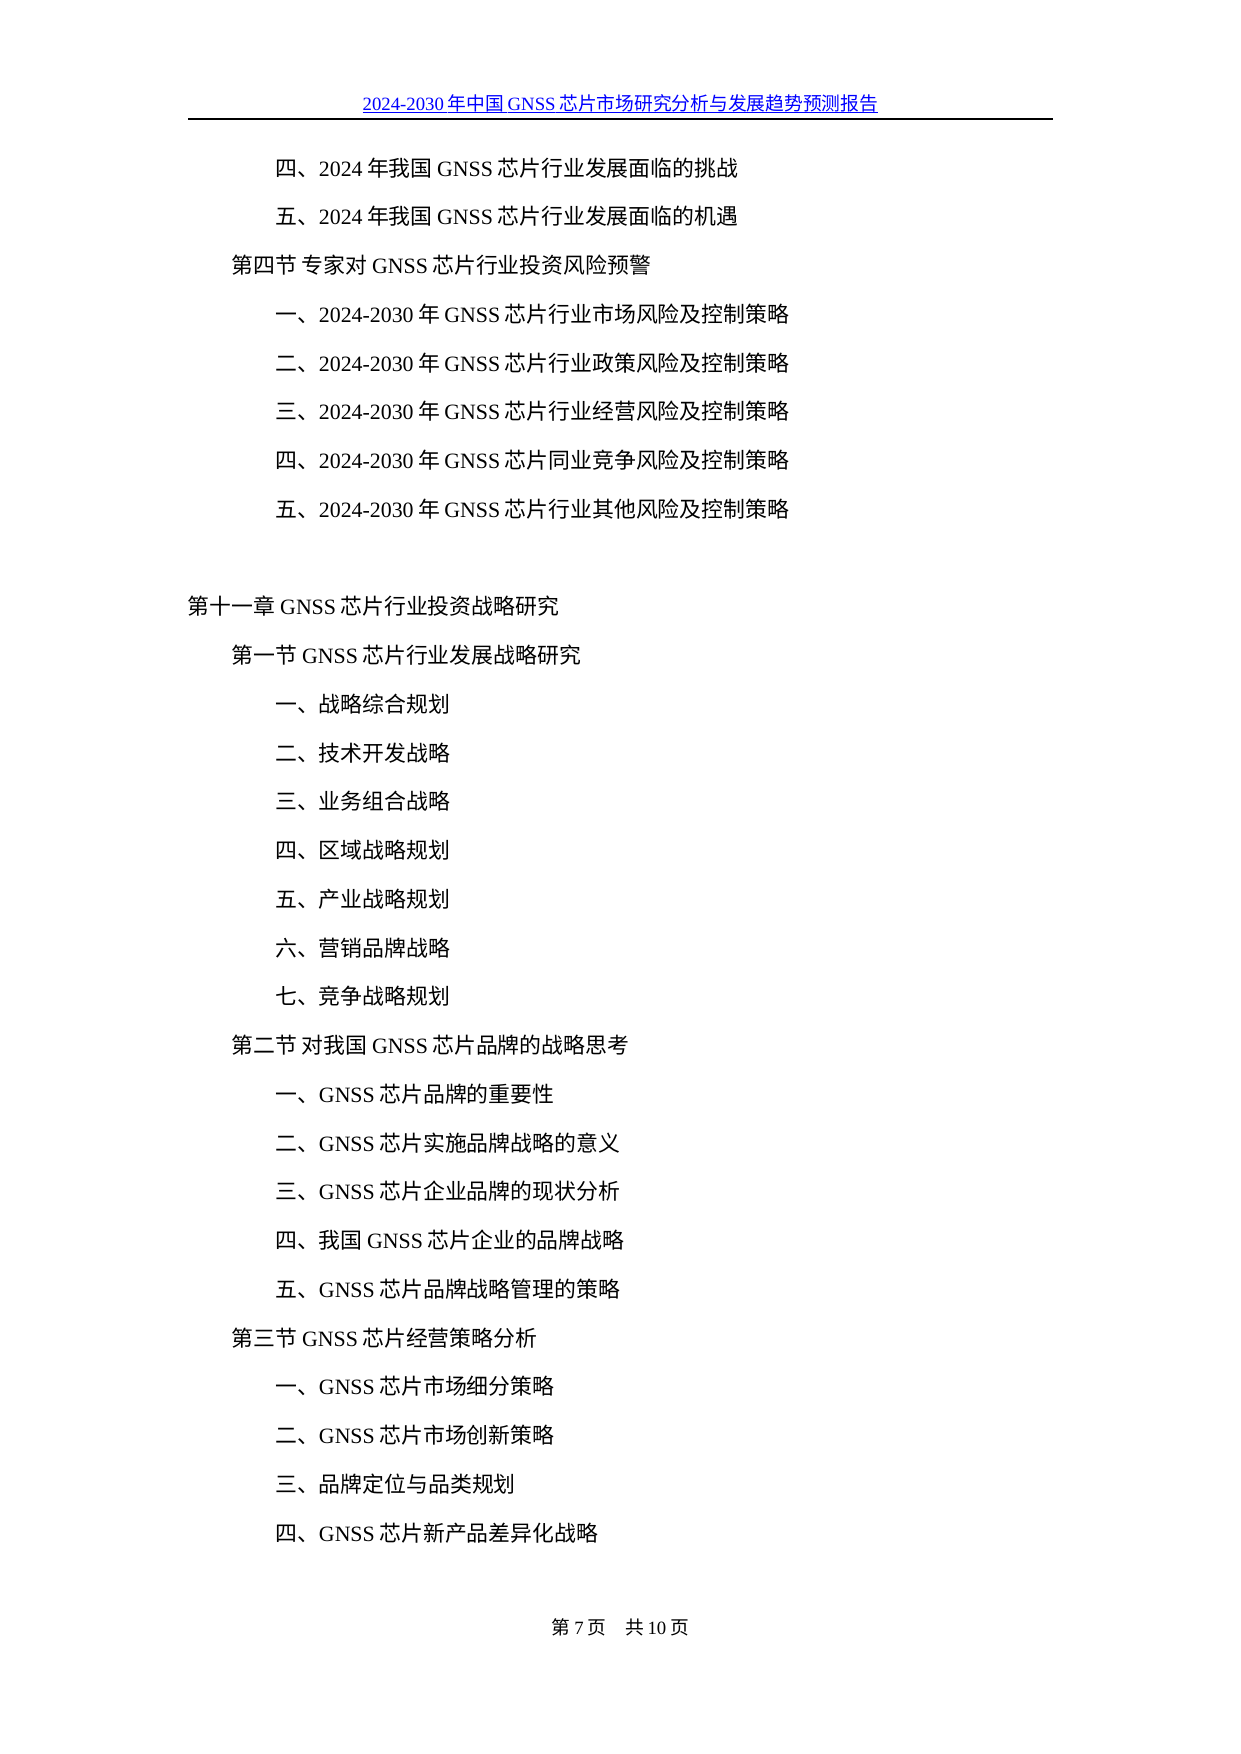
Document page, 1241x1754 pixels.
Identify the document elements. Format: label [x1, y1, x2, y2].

text [187, 150, 1053, 1548]
